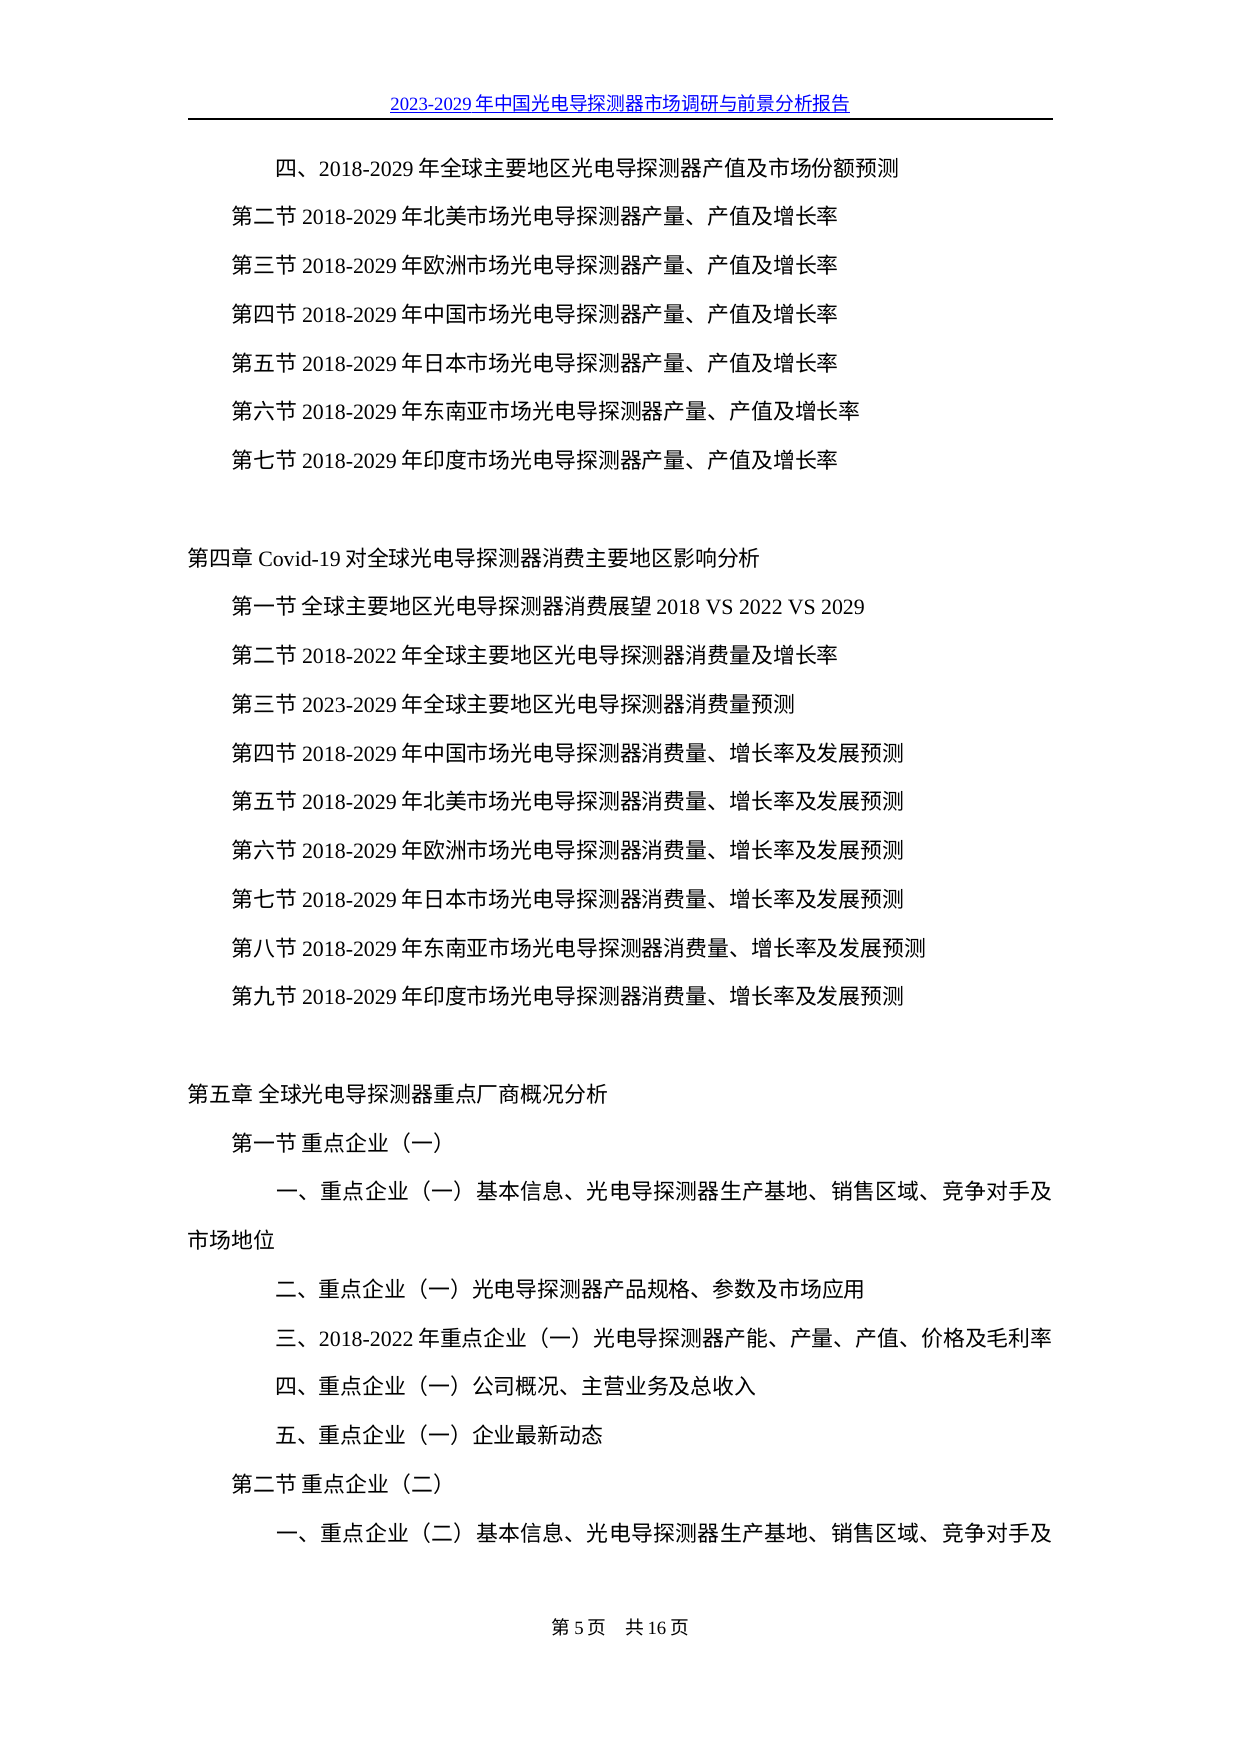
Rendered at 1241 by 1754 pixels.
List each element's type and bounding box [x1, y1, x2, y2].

text [187, 150, 1053, 1548]
